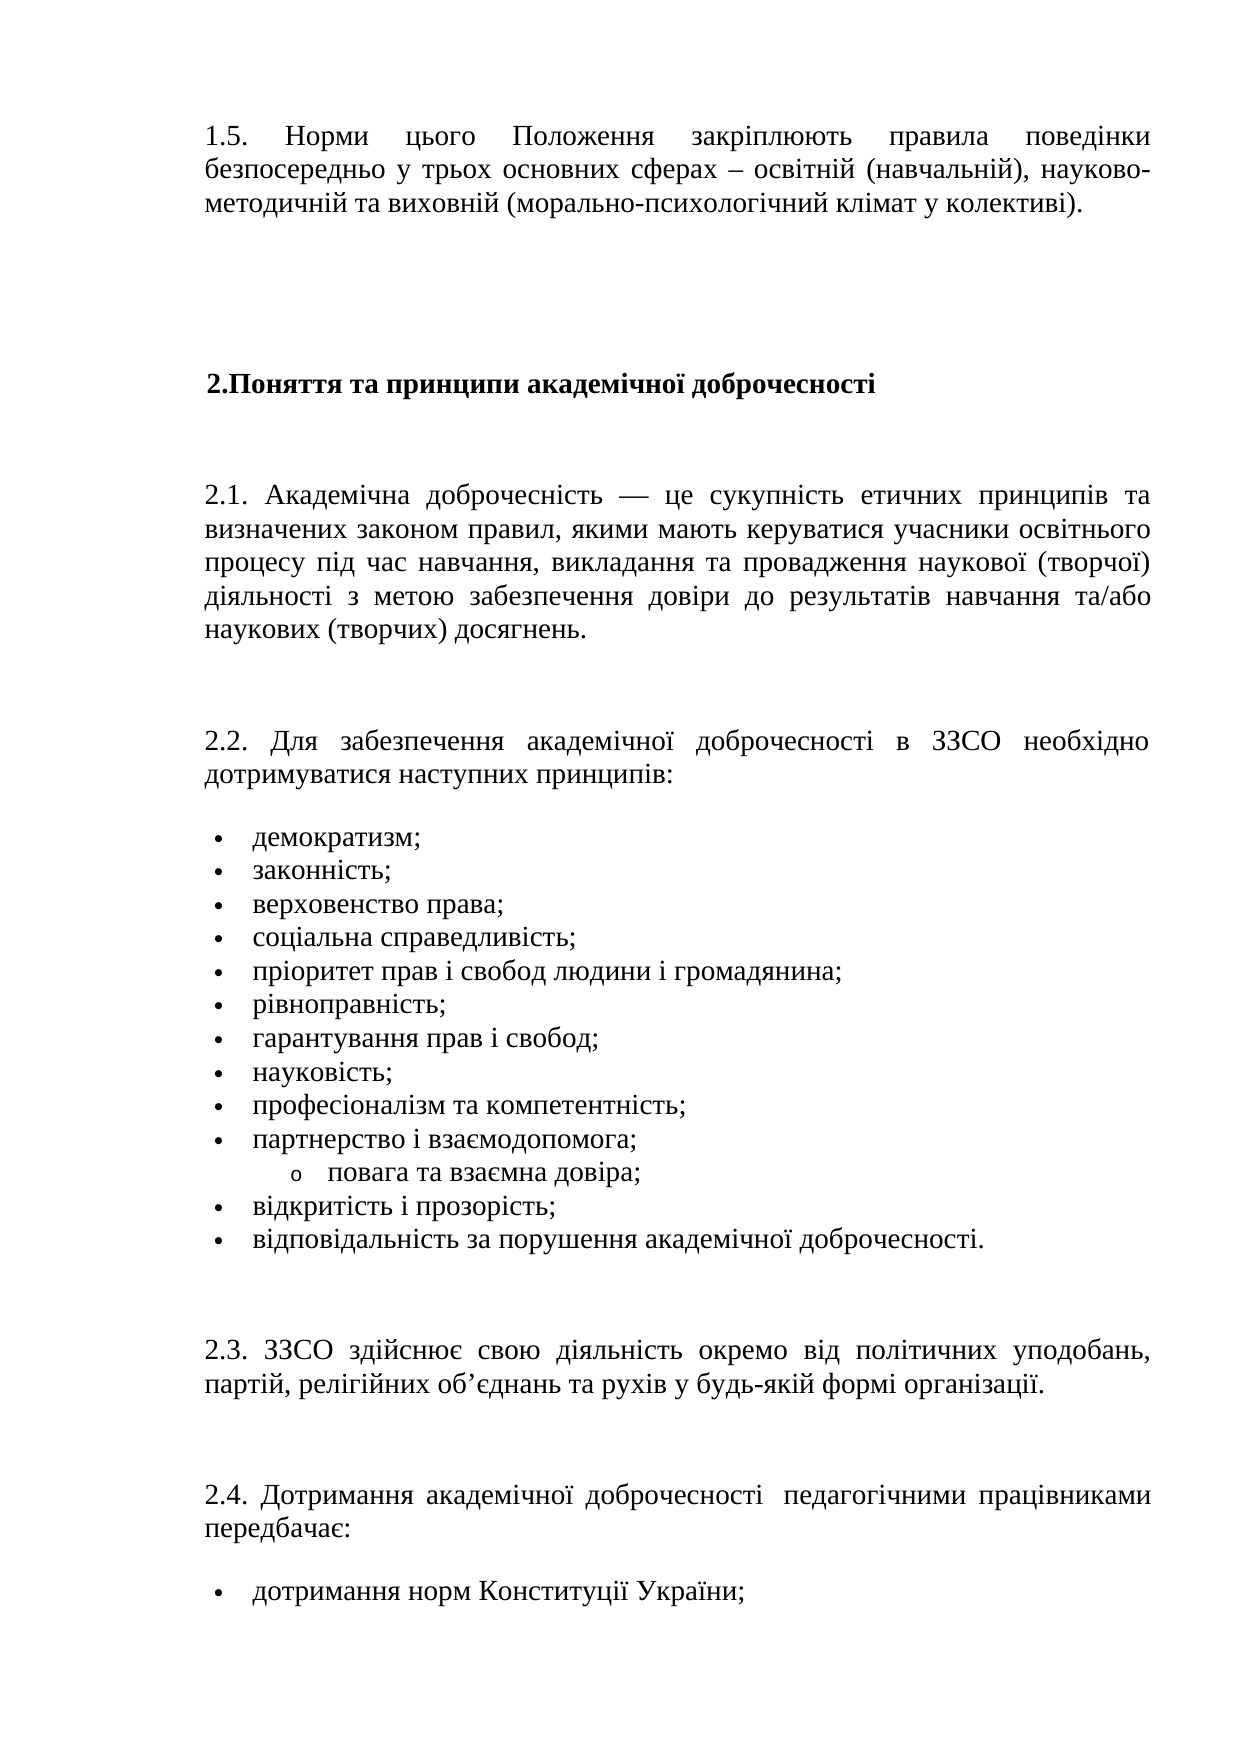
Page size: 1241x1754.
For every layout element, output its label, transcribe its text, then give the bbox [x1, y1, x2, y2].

list законність; [215, 852, 1152, 886]
text 1.5. Норми цього Положення закріплюють правила поведінки безпосередньо у трьох основних сферах – освітній (навчальній), науково-методичній та виховній (морально-психологічний клімат у колективі). [204, 118, 1152, 219]
list науковість; [215, 1054, 1152, 1087]
list пріоритет прав і свобод людини і громадянина; [215, 953, 1152, 987]
list повага та взаємна довіра; [290, 1154, 1152, 1188]
list демократизм; [215, 819, 1152, 852]
text 2.Поняття та принципи академічної доброчесності [177, 366, 1152, 400]
text 2.1. Академічна доброчесність — це сукупність етичних принципів та визначених законом правил, якими мають керуватися учасники освітнього процесу під час навчання, викладання та провадження наукової (творчої) діяльності з метою забезпечення довіри до результатів навчання та/або наукових (творчих) досягнень. [204, 477, 1152, 645]
list партнерство і взаємодопомога; [215, 1121, 1152, 1154]
list рівноправність; [215, 987, 1152, 1020]
list гарантування прав і свобод; [215, 1020, 1152, 1054]
text 2.4. Дотримання академічної доброчесності педагогічними працівниками передбачає: [204, 1477, 1152, 1544]
text 2.2. Для забезпечення академічної доброчесності в ЗЗСО необхідно дотримуватися наступних принципів: [204, 723, 1149, 790]
list відповідальність за порушення академічної доброчесності. [215, 1221, 1152, 1255]
text 2.3. ЗЗСО здійснює свою діяльність окремо від політичних уподобань, партій, релігійних об’єднань та рухів у будь-якій формі організації. [204, 1332, 1152, 1399]
list дотримання норм Конституції України; [215, 1573, 1152, 1607]
list соціальна справедливість; [215, 919, 1152, 953]
list верховенство права; [215, 886, 1152, 919]
list професіоналізм та компетентність; [215, 1087, 1152, 1121]
list відкритість і прозорість; [215, 1188, 1152, 1221]
